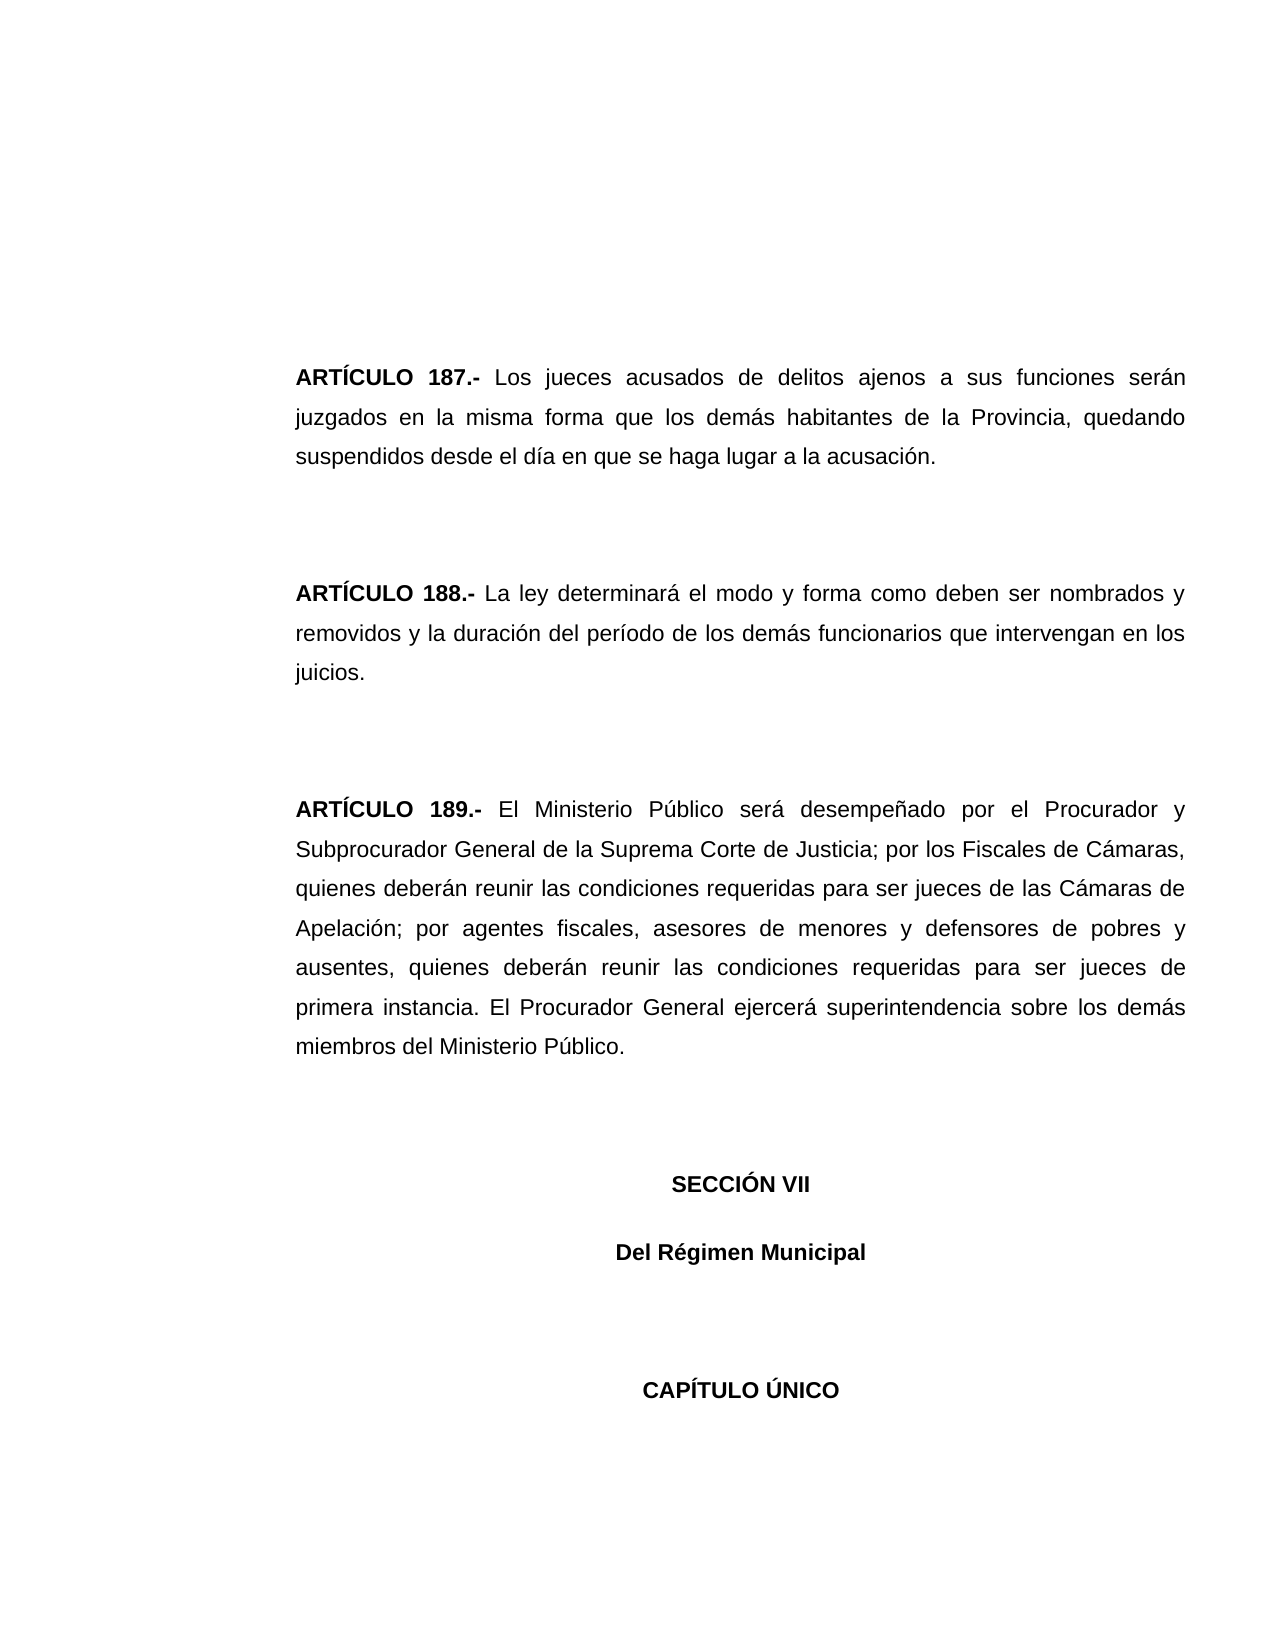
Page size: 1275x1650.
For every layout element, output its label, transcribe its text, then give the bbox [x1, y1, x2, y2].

text ARTÍCULO 189.- El Ministerio Público será desempeñado por el Procurador y Subprocurador General de la Suprema Corte de Justicia; por los Fiscales de Cámaras, quienes deberán reunir las condiciones requeridas para ser jueces de las Cámaras de Apelación; por agentes fiscales, asesores de menores y defensores de pobres y ausentes, quienes deberán reunir las condiciones requeridas para ser jueces de primera instancia. El Procurador General ejercerá superintendencia sobre los demás miembros del Ministerio Público. [295, 796, 1186, 1060]
text ARTÍCULO 188.- La ley determinará el modo y forma como deben ser nombrados y removidos y la duración del período de los demás funcionarios que intervengan en los juicios. [295, 580, 1186, 686]
text ARTÍCULO 187.- Los jueces acusados de delitos ajenos a sus funciones serán juzgados en la misma forma que los demás habitantes de la Provincia, quedando suspendidos desde el día en que se haga lugar a la acusación. [295, 364, 1186, 469]
text Del Régimen Municipal [295, 1239, 1186, 1266]
text CAPÍTULO ÚNICO [295, 1377, 1186, 1403]
text SECCIÓN VII [295, 1171, 1186, 1197]
